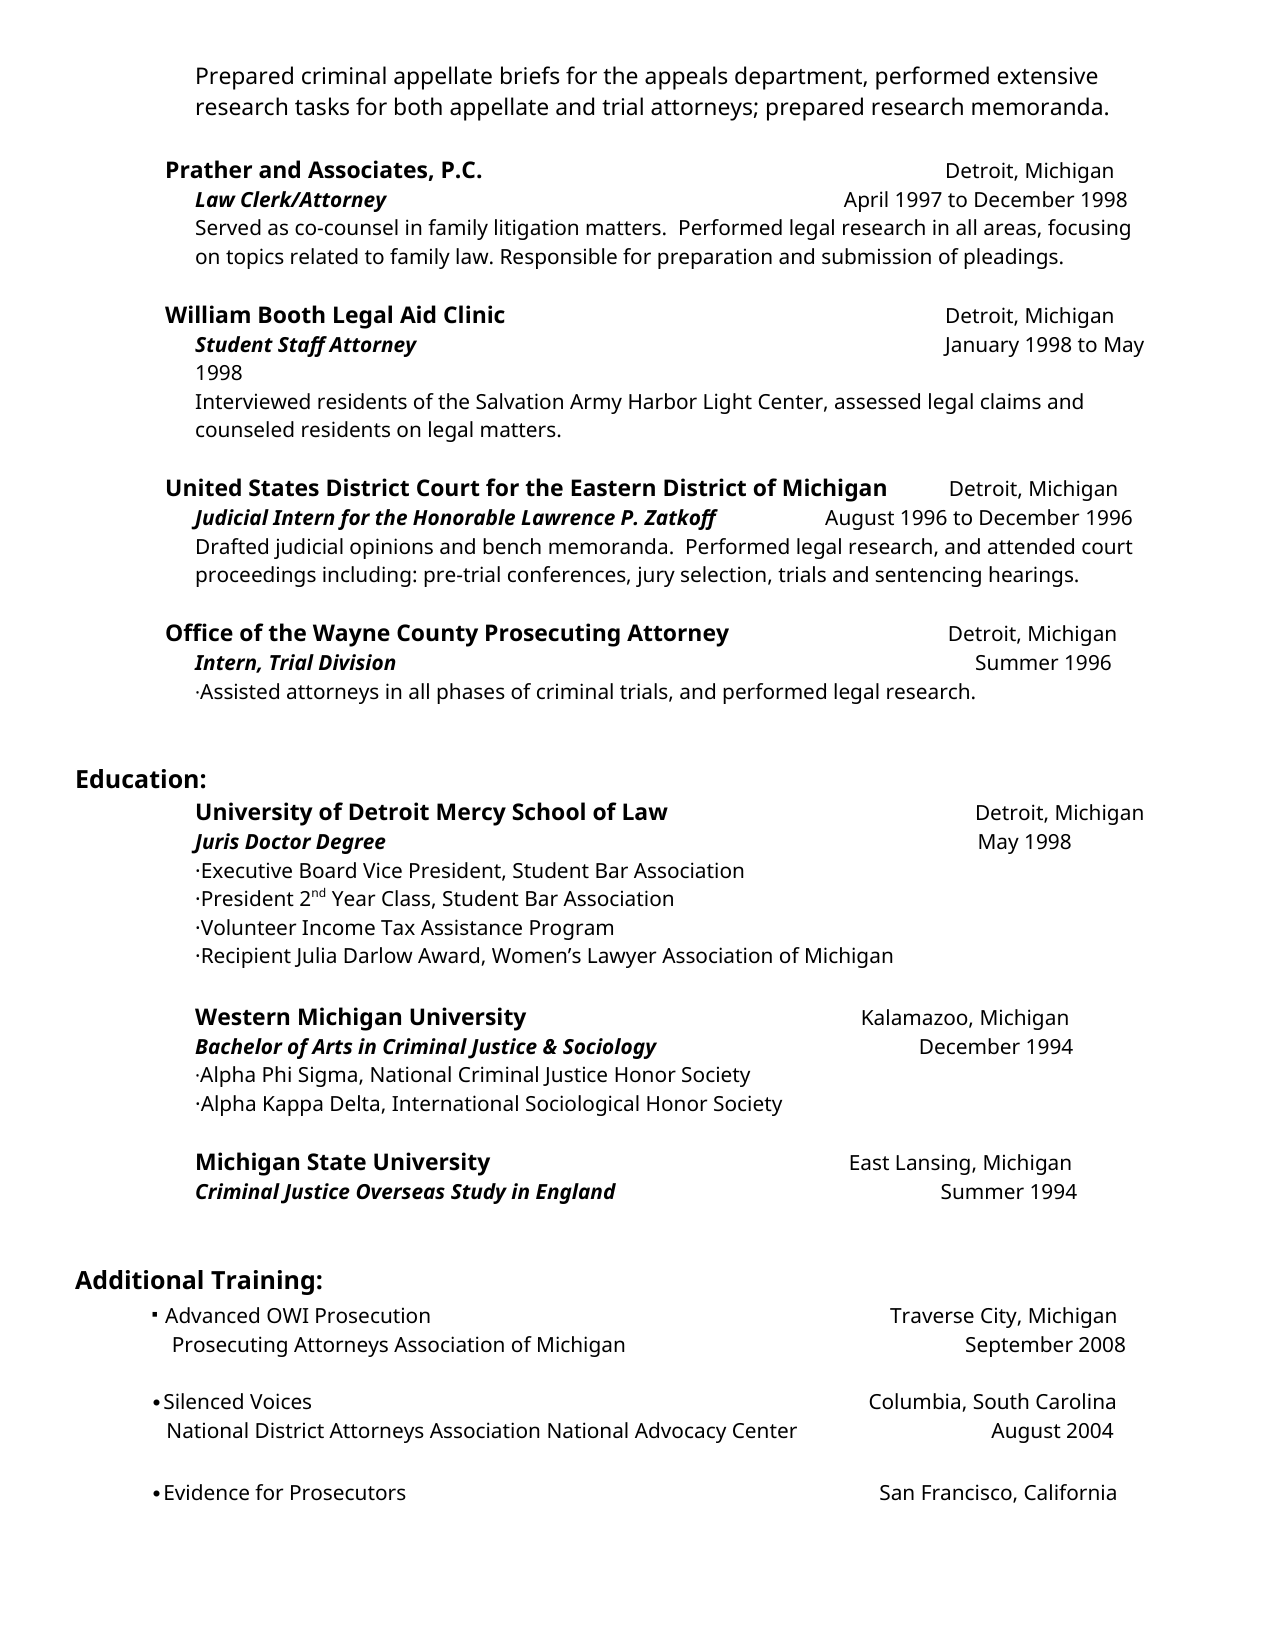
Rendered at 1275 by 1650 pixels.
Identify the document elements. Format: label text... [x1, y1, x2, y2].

text Prather and Associates, P.C. Detroit, Michigan [165, 154, 1155, 185]
text Additional Training: [75, 1262, 1200, 1297]
text Western Michigan University Kalamazoo, Michigan [195, 1001, 1155, 1032]
text Criminal Justice Overseas Study in England Summer 1994 [195, 1177, 1155, 1206]
text ·Recipient Julia Darlow Award, Women’s Lawyer Association of Michigan [120, 941, 1155, 970]
text Juris Doctor Degree May 1998 [195, 827, 1155, 856]
text Drafted judicial opinions and bench memoranda. Performed legal research, and attended court proceedings including: pre-trial conferences, jury selection, trials and sentencing hearings. [195, 532, 1155, 589]
text Student Staff Attorney January 1998 to May 1998 [195, 330, 1155, 387]
text National District Attorneys Association National Advocacy Center August 2004 [75, 1416, 1200, 1444]
text University of Detroit Mercy School of Law Detroit, Michigan [195, 796, 1155, 827]
text ∙Evidence for Prosecutors San Francisco, California [75, 1478, 1200, 1507]
text Prosecuting Attorneys Association of Michigan September 2008 [75, 1331, 1200, 1359]
text Michigan State University East Lansing, Michigan [195, 1146, 1155, 1177]
text United States District Court for the Eastern District of Michigan Detroit, Michigan [165, 472, 1155, 503]
text Prepared criminal appellate briefs for the appeals department, performed extensive research tasks for both appellate and trial attorneys; prepared research memoranda. [195, 60, 1155, 122]
text Intern, Trial Division Summer 1996 [195, 648, 1155, 677]
text Law Clerk/Attorney April 1997 to December 1998 [195, 185, 1155, 213]
text Judicial Intern for the Honorable Lawrence P. Zatkoff August 1996 to December 1996 [195, 503, 1155, 532]
text Office of the Wayne County Prosecuting Attorney Detroit, Michigan [165, 617, 1155, 648]
text ·President 2nd Year Class, Student Bar Association [120, 884, 1155, 913]
text William Booth Legal Aid Clinic Detroit, Michigan [165, 299, 1155, 330]
text ·Volunteer Income Tax Assistance Program [120, 913, 1155, 941]
text ·Executive Board Vice President, Student Bar Association [120, 856, 1155, 884]
text ·Assisted attorneys in all phases of criminal trials, and performed legal research. [195, 677, 1155, 705]
text ·Alpha Phi Sigma, National Criminal Justice Honor Society [120, 1061, 1155, 1089]
text Interviewed residents of the Salvation Army Harbor Light Center, assessed legal claims and [195, 387, 1155, 415]
text Bachelor of Arts in Criminal Justice & Sociology December 1994 [195, 1032, 1155, 1061]
text Served as co-counsel in family litigation matters. Performed legal research in all areas, focusing on topics related to family law. Responsible for preparation and submission of pleadings. [195, 213, 1155, 270]
text Education: [75, 762, 1155, 796]
text counseled residents on legal matters. [195, 415, 1155, 444]
text ∙Silenced Voices Columbia, South Carolina [75, 1387, 1200, 1416]
text ∙ Advanced OWI Prosecution Traverse City, Michigan [75, 1297, 1200, 1331]
text ·Alpha Kappa Delta, International Sociological Honor Society [120, 1089, 1155, 1117]
